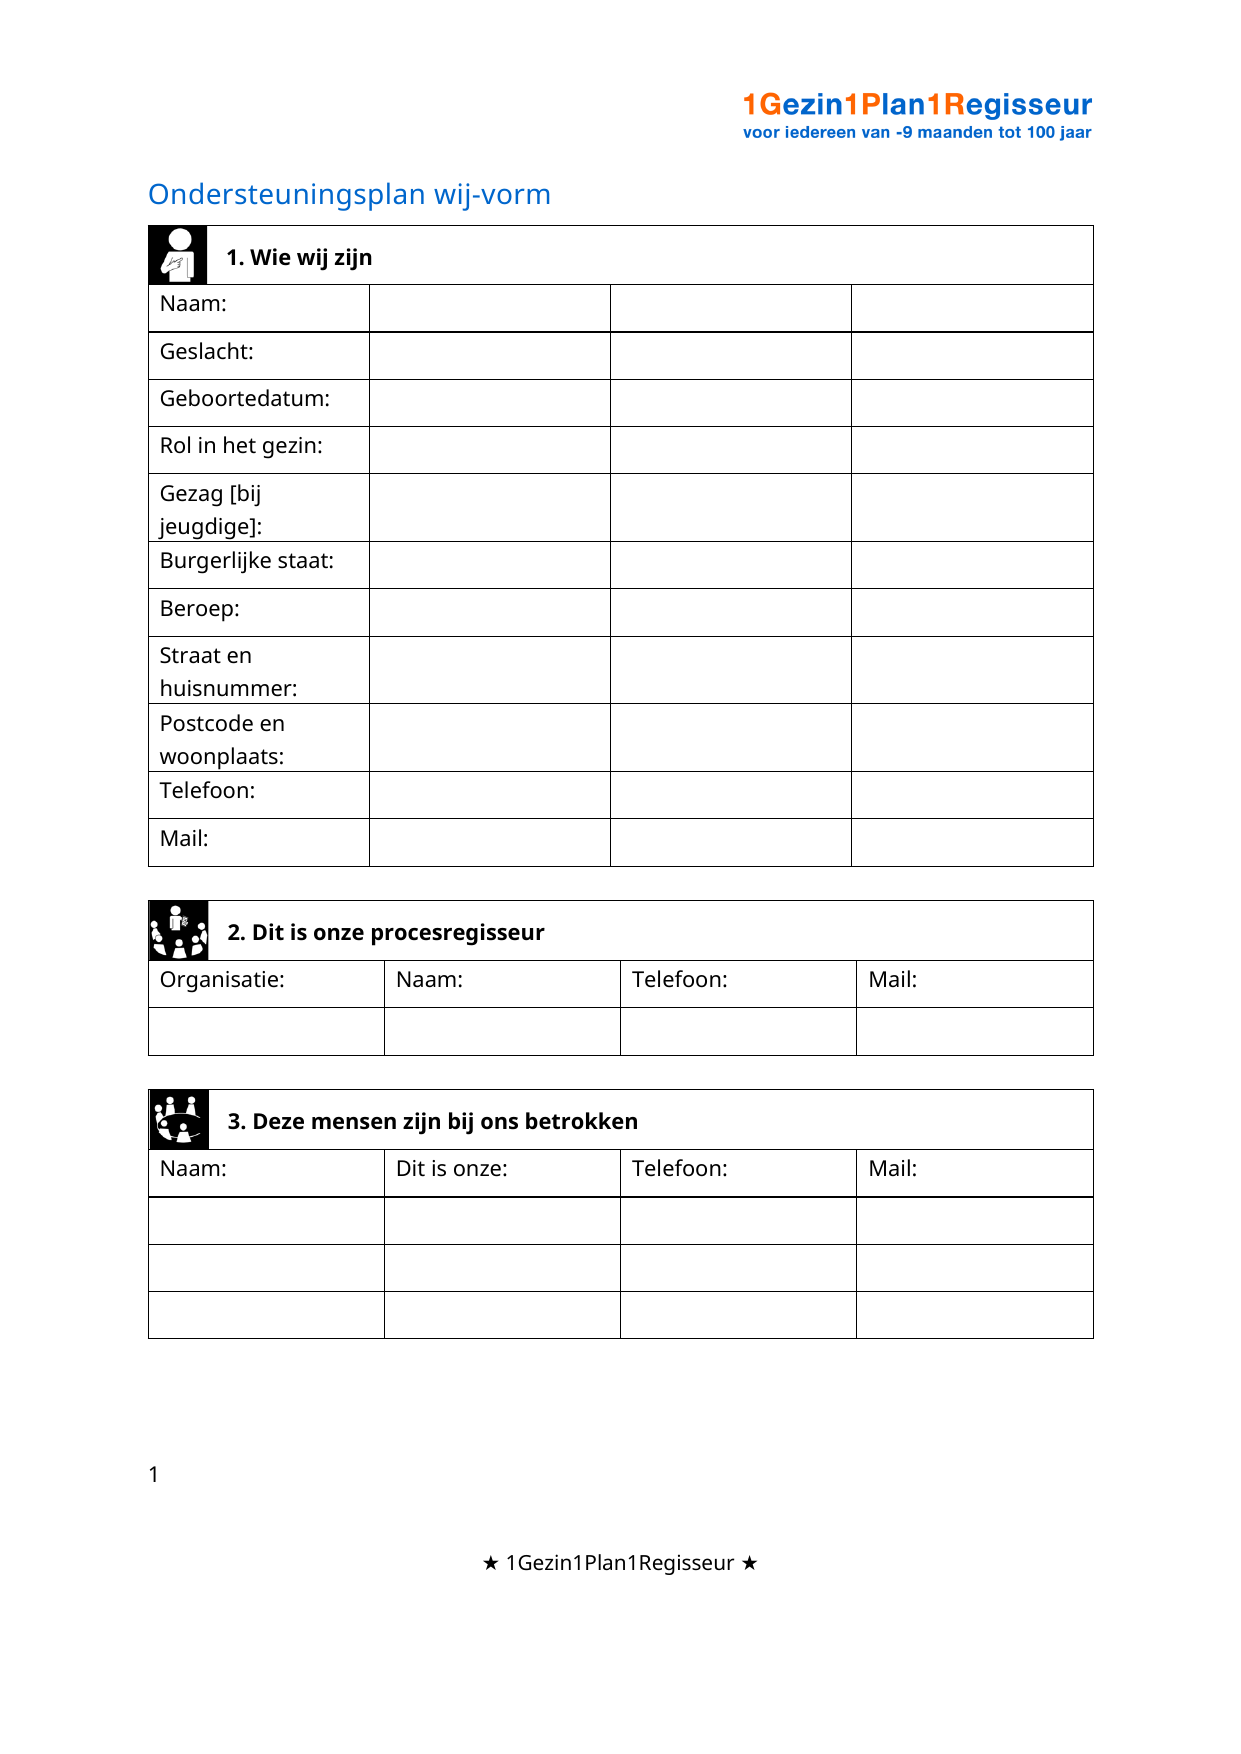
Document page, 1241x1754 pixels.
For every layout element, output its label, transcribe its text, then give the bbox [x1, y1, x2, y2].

table_cell Mail: [857, 1150, 1093, 1196]
table_cell Geslacht: [149, 333, 369, 379]
table_cell [370, 285, 610, 331]
table_header 3. Deze mensen zijn bij ons betrokken [209, 1090, 1093, 1149]
table_cell Telefoon: [621, 961, 856, 1007]
subtitle Ondersteuningsplan wij-vorm [148, 173, 1093, 212]
table_cell [852, 704, 1093, 771]
table_cell Telefoon: [621, 1150, 856, 1196]
table_cell [370, 380, 610, 426]
table_cell [852, 772, 1093, 818]
table_cell [370, 333, 610, 379]
table_cell Telefoon: [149, 772, 369, 818]
table_cell Burgerlijke staat: [149, 542, 369, 588]
table_cell [149, 1292, 384, 1338]
table_cell [857, 1245, 1093, 1291]
table_cell [149, 1008, 384, 1054]
table_cell Postcode en woonplaats: [149, 704, 369, 771]
table_cell [852, 819, 1093, 866]
table_cell [611, 380, 851, 426]
picture [739, 88, 1092, 141]
table_cell [370, 474, 610, 541]
table_cell [852, 380, 1093, 426]
table_cell [149, 1198, 384, 1244]
table_cell [370, 542, 610, 588]
table_cell [611, 704, 851, 771]
table_cell [611, 333, 851, 379]
table_cell [149, 1245, 384, 1291]
table_header 2. Dit is onze procesregisseur [209, 901, 1093, 960]
table_cell [621, 1245, 856, 1291]
table_cell [370, 704, 610, 771]
table_cell [852, 637, 1093, 703]
table_cell Naam: [385, 961, 620, 1007]
table_cell [621, 1008, 856, 1054]
table_cell [385, 1292, 620, 1338]
table_cell [611, 819, 851, 866]
table_cell [611, 427, 851, 473]
table_cell [370, 819, 610, 866]
table_cell [385, 1198, 620, 1244]
table_cell [857, 1198, 1093, 1244]
table_cell [385, 1008, 620, 1054]
picture [148, 225, 208, 284]
table_cell [852, 333, 1093, 379]
table_cell Dit is onze: [385, 1150, 620, 1196]
table_cell [852, 542, 1093, 588]
table_cell [852, 285, 1093, 331]
table_cell [621, 1292, 856, 1338]
table_cell [852, 427, 1093, 473]
table_header 1. Wie wij zijn [208, 226, 1093, 284]
table_cell [611, 285, 851, 331]
table_cell [852, 589, 1093, 636]
table_cell Beroep: [149, 589, 369, 636]
table_cell Organisatie: [149, 961, 384, 1007]
table_cell [370, 772, 610, 818]
table_cell [857, 1008, 1093, 1054]
table_cell [370, 637, 610, 703]
picture [149, 901, 209, 960]
table_cell [611, 589, 851, 636]
table_cell [852, 474, 1093, 541]
table_cell Gezag [bij jeugdige]: [149, 474, 369, 541]
table_cell Rol in het gezin: [149, 427, 369, 473]
table_cell [370, 427, 610, 473]
picture [149, 1090, 209, 1149]
table_cell [621, 1198, 856, 1244]
table_cell [857, 1292, 1093, 1338]
table_cell [385, 1245, 620, 1291]
table_cell Geboortedatum: [149, 380, 369, 426]
table_cell [611, 772, 851, 818]
table_cell Straat en huisnummer: [149, 637, 369, 703]
table_cell Naam: [149, 1150, 384, 1196]
table_cell Naam: [149, 285, 369, 331]
table_cell Mail: [857, 961, 1093, 1007]
table_cell [611, 637, 851, 703]
table_cell [370, 589, 610, 636]
table_cell [611, 474, 851, 541]
table_cell Mail: [149, 819, 369, 866]
table_cell [611, 542, 851, 588]
